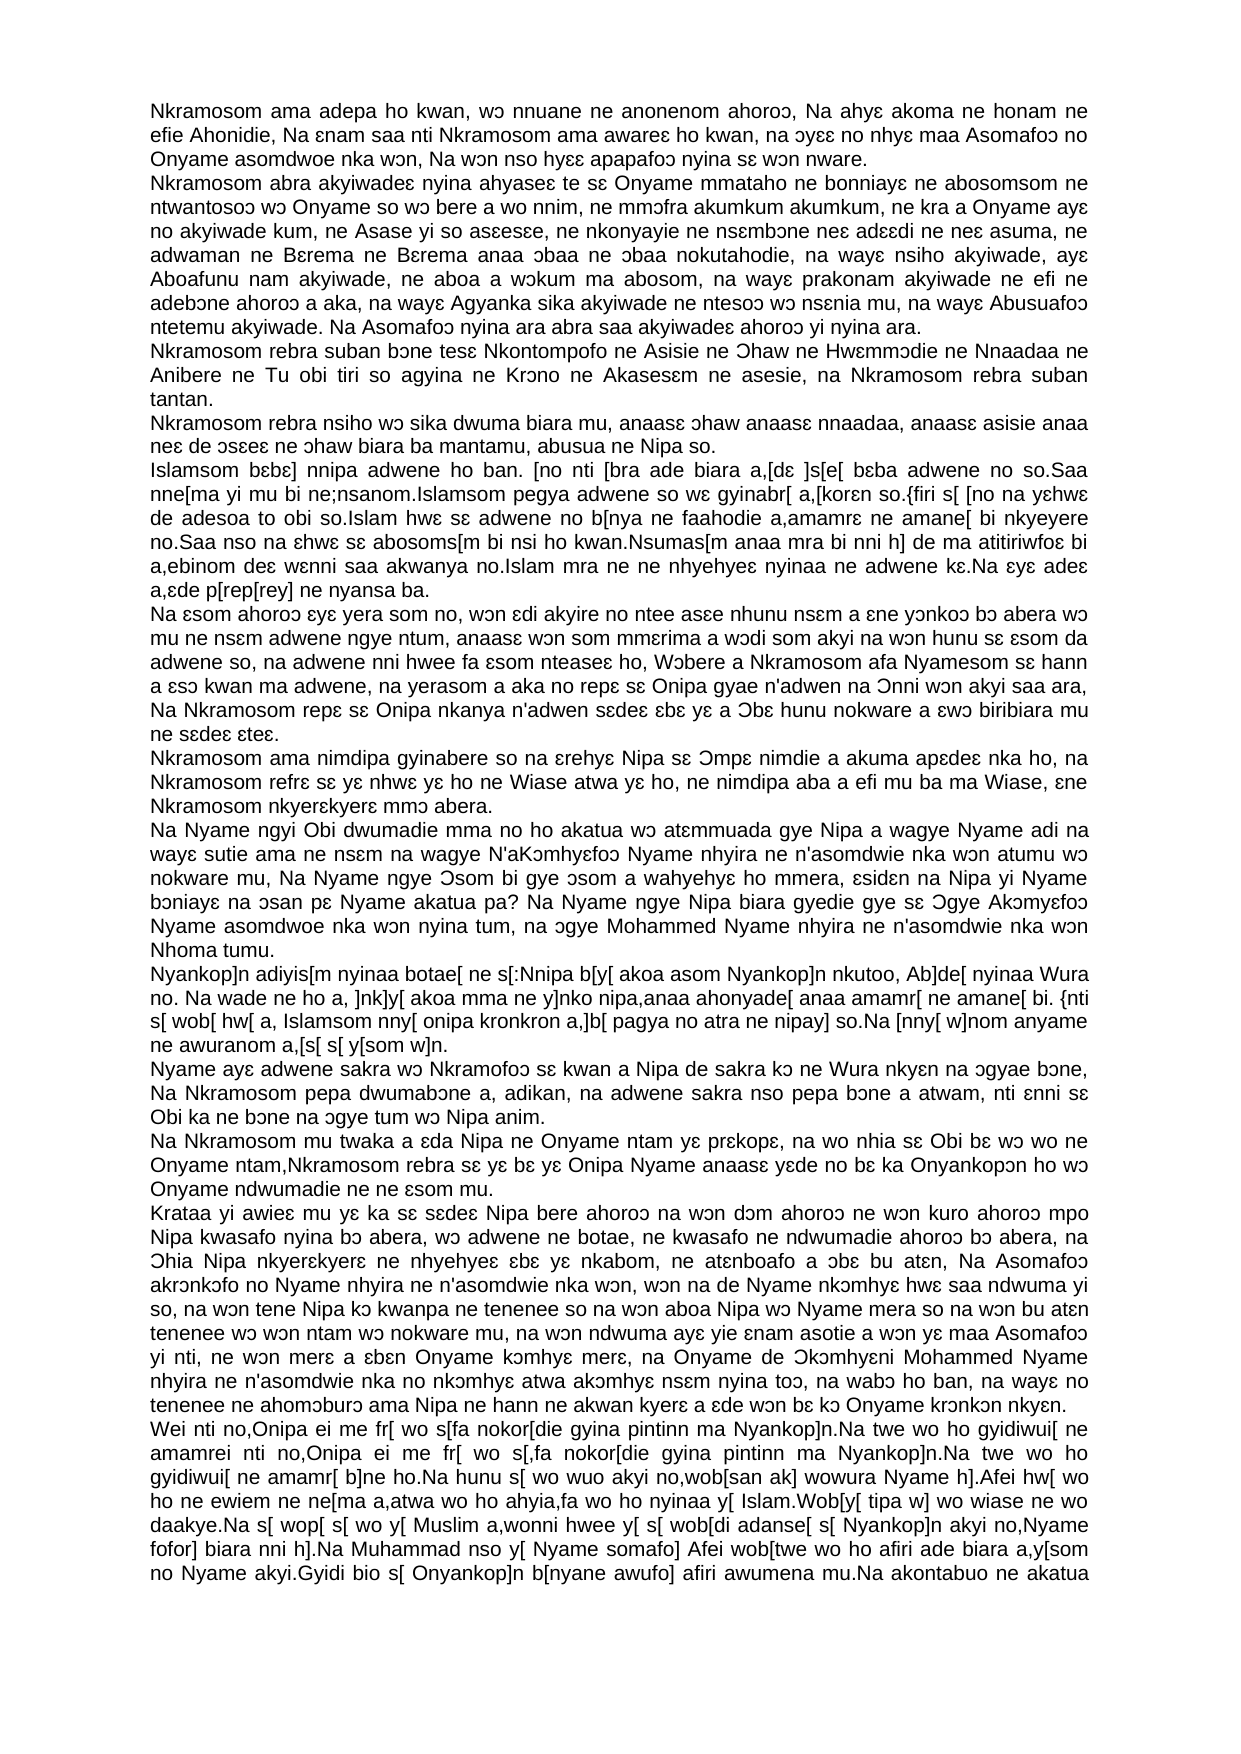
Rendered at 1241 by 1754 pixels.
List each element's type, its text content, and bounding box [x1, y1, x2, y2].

text Nyame ayɛ adwene sakra wɔ Nkramofoɔ sɛ kwan a Nipa de sakra kɔ ne Wura nkyɛn na ɔgyae bɔne, Na Nkramosom pepa dwumabɔne a, adikan, na adwene sakra nso pepa bɔne a atwam, nti ɛnni sɛ Obi ka ne bɔne na ɔgye tum wɔ Nipa anim. [150, 1057, 1090, 1129]
text Krataa yi awieɛ mu yɛ ka sɛ sɛdeɛ Nipa bere ahoroɔ na wɔn dɔm ahoroɔ ne wɔn kuro ahoroɔ mpo Nipa kwasafo nyina bɔ abera, wɔ adwene ne botae, ne kwasafo ne ndwumadie ahoroɔ bɔ abera, na Ɔhia Nipa nkyerɛkyerɛ ne nhyehyeɛ ɛbɛ yɛ nkabom, ne atɛnboafo a ɔbɛ bu atɛn, Na Asomafoɔ akrɔnkɔfo no Nyame nhyira ne n'asomdwie nka wɔn, wɔn na de Nyame nkɔmhyɛ hwɛ saa ndwuma yi so, na wɔn tene Nipa kɔ kwanpa ne tenenee so na wɔn aboa Nipa wɔ Nyame mera so na wɔn bu atɛn tenenee wɔ wɔn ntam wɔ nokware mu, na wɔn ndwuma ayɛ yie ɛnam asotie a wɔn yɛ maa Asomafoɔ yi nti, ne wɔn merɛ a ɛbɛn Onyame kɔmhyɛ merɛ, na Onyame de Ɔkɔmhyɛni Mohammed Nyame nhyira ne n'asomdwie nka no nkɔmhyɛ atwa akɔmhyɛ nsɛm nyina toɔ, na wabɔ ho ban, na wayɛ no tenenee ne ahomɔburɔ ama Nipa ne hann ne akwan kyerɛ a ɛde wɔn bɛ kɔ Onyame krɔnkɔn nkyɛn. [150, 1201, 1090, 1417]
text Nkramosom rebra nsiho wɔ sika dwuma biara mu, anaasɛ ɔhaw anaasɛ nnaadaa, anaasɛ asisie anaa neɛ de ɔsɛeɛ ne ɔhaw biara ba mantamu, abusua ne Nipa so. [150, 410, 1090, 458]
text Nyankop]n adiyis[m nyinaa botae[ ne s[:Nnipa b[y[ akoa asom Nyankop]n nkutoo, Ab]de[ nyinaa Wura no. Na wade ne ho a, ]nk]y[ akoa mma ne y]nko nipa,anaa ahonyade[ anaa amamr[ ne amane[ bi. {nti s[ wob[ hw[ a, Islamsom nny[ onipa kronkron a,]b[ pagya no atra ne nipay] so.Na [nny[ w]nom anyame ne awuranom a,[s[ s[ y[som w]n. [150, 961, 1090, 1057]
text Na Nyame ngyi Obi dwumadie mma no ho akatua wɔ atɛmmuada gye Nipa a wagye Nyame adi na wayɛ sutie ama ne nsɛm na wagye N'aKɔmhyɛfoɔ Nyame nhyira ne n'asomdwie nka wɔn atumu wɔ nokware mu, Na Nyame ngye Ɔsom bi gye ɔsom a wahyehyɛ ho mmera, ɛsidɛn na Nipa yi Nyame bɔniayɛ na ɔsan pɛ Nyame akatua pa? Na Nyame ngye Nipa biara gyedie gye sɛ Ɔgye Akɔmyɛfoɔ Nyame asomdwoe nka wɔn nyina tum, na ɔgye Mohammed Nyame nhyira ne n'asomdwie nka wɔn Nhoma tumu. [150, 818, 1090, 961]
text Islamsom bɛbɛ] nnipa adwene ho ban. [no nti [bra ade biara a,[dɛ ]s[e[ bɛba adwene no so.Saa nne[ma yi mu bi ne;nsanom.Islamsom pegya adwene so wɛ gyinabr[ a,[korɛn so.{firi s[ [no na yɛhwɛ de adesoa to obi so.Islam hwɛ sɛ adwene no b[nya ne faahodie a,amamrɛ ne amane[ bi nkyeyere no.Saa nso na ɛhwɛ sɛ abosoms[m bi nsi ho kwan.Nsumas[m anaa mra bi nni h] de ma atitiriwfoɛ bi a,ebinom deɛ wɛnni saa akwanya no.Islam mra ne ne nhyehyeɛ nyinaa ne adwene kɛ.Na ɛyɛ adeɛ a,ɛde p[rep[rey] ne nyansa ba. [150, 458, 1090, 602]
text Na Nkramosom mu twaka a ɛda Nipa ne Onyame ntam yɛ prɛkopɛ, na wo nhia sɛ Obi bɛ wɔ wo ne Onyame ntam,Nkramosom rebra sɛ yɛ bɛ yɛ Onipa Nyame anaasɛ yɛde no bɛ ka Onyankopɔn ho wɔ Onyame ndwumadie ne ne ɛsom mu. [150, 1129, 1090, 1201]
text Nkramosom ama nimdipa gyinabere so na ɛrehyɛ Nipa sɛ Ɔmpɛ nimdie a akuma apɛdeɛ nka ho, na Nkramosom refrɛ sɛ yɛ nhwɛ yɛ ho ne Wiase atwa yɛ ho, ne nimdipa aba a efi mu ba ma Wiase, ɛne Nkramosom nkyerɛkyerɛ mmɔ abera. [150, 746, 1090, 818]
text Nkramosom ama adepa ho kwan, wɔ nnuane ne anonenom ahoroɔ, Na ahyɛ akoma ne honam ne efie Ahonidie, Na ɛnam saa nti Nkramosom ama awareɛ ho kwan, na ɔyɛɛ no nhyɛ maa Asomafoɔ no Onyame asomdwoe nka wɔn, Na wɔn nso hyɛɛ apapafoɔ nyina sɛ wɔn nware. [150, 99, 1090, 171]
text Na ɛsom ahoroɔ ɛyɛ yera som no, wɔn ɛdi akyire no ntee asɛe nhunu nsɛm a ɛne yɔnkoɔ bɔ abera wɔ mu ne nsɛm adwene ngye ntum, anaasɛ wɔn som mmɛrima a wɔdi som akyi na wɔn hunu sɛ ɛsom da adwene so, na adwene nni hwee fa ɛsom nteaseɛ ho, Wɔbere a Nkramosom afa Nyamesom sɛ hann a ɛsɔ kwan ma adwene, na yerasom a aka no repɛ sɛ Onipa gyae n'adwen na Ɔnni wɔn akyi saa ara, Na Nkramosom repɛ sɛ Onipa nkanya n'adwen sɛdeɛ ɛbɛ yɛ a Ɔbɛ hunu nokware a ɛwɔ biribiara mu ne sɛdeɛ ɛteɛ. [150, 602, 1090, 746]
text Nkramosom rebra suban bɔne tesɛ Nkontompofo ne Asisie ne Ɔhaw ne Hwɛmmɔdie ne Nnaadaa ne Anibere ne Tu obi tiri so agyina ne Krɔno ne Akasesɛm ne asesie, na Nkramosom rebra suban tantan. [150, 338, 1090, 410]
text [150, 1417, 1090, 1584]
text Nkramosom abra akyiwadeɛ nyina ahyaseɛ te sɛ Onyame mmataho ne bonniayɛ ne abosomsom ne ntwantosoɔ wɔ Onyame so wɔ bere a wo nnim, ne mmɔfra akumkum akumkum, ne kra a Onyame ayɛ no akyiwade kum, ne Asase yi so asɛesɛe, ne nkonyayie ne nsɛmbɔne neɛ adɛɛdi ne neɛ asuma, ne adwaman ne Bɛrema ne Bɛrema anaa ɔbaa ne ɔbaa nokutahodie, na wayɛ nsiho akyiwade, ayɛ Aboafunu nam akyiwade, ne aboa a wɔkum ma abosom, na wayɛ prakonam akyiwade ne efi ne adebɔne ahoroɔ a aka, na wayɛ Agyanka sika akyiwade ne ntesoɔ wɔ nsɛnia mu, na wayɛ Abusuafoɔ ntetemu akyiwade. Na Asomafoɔ nyina ara abra saa akyiwadeɛ ahoroɔ yi nyina ara. [150, 171, 1090, 338]
